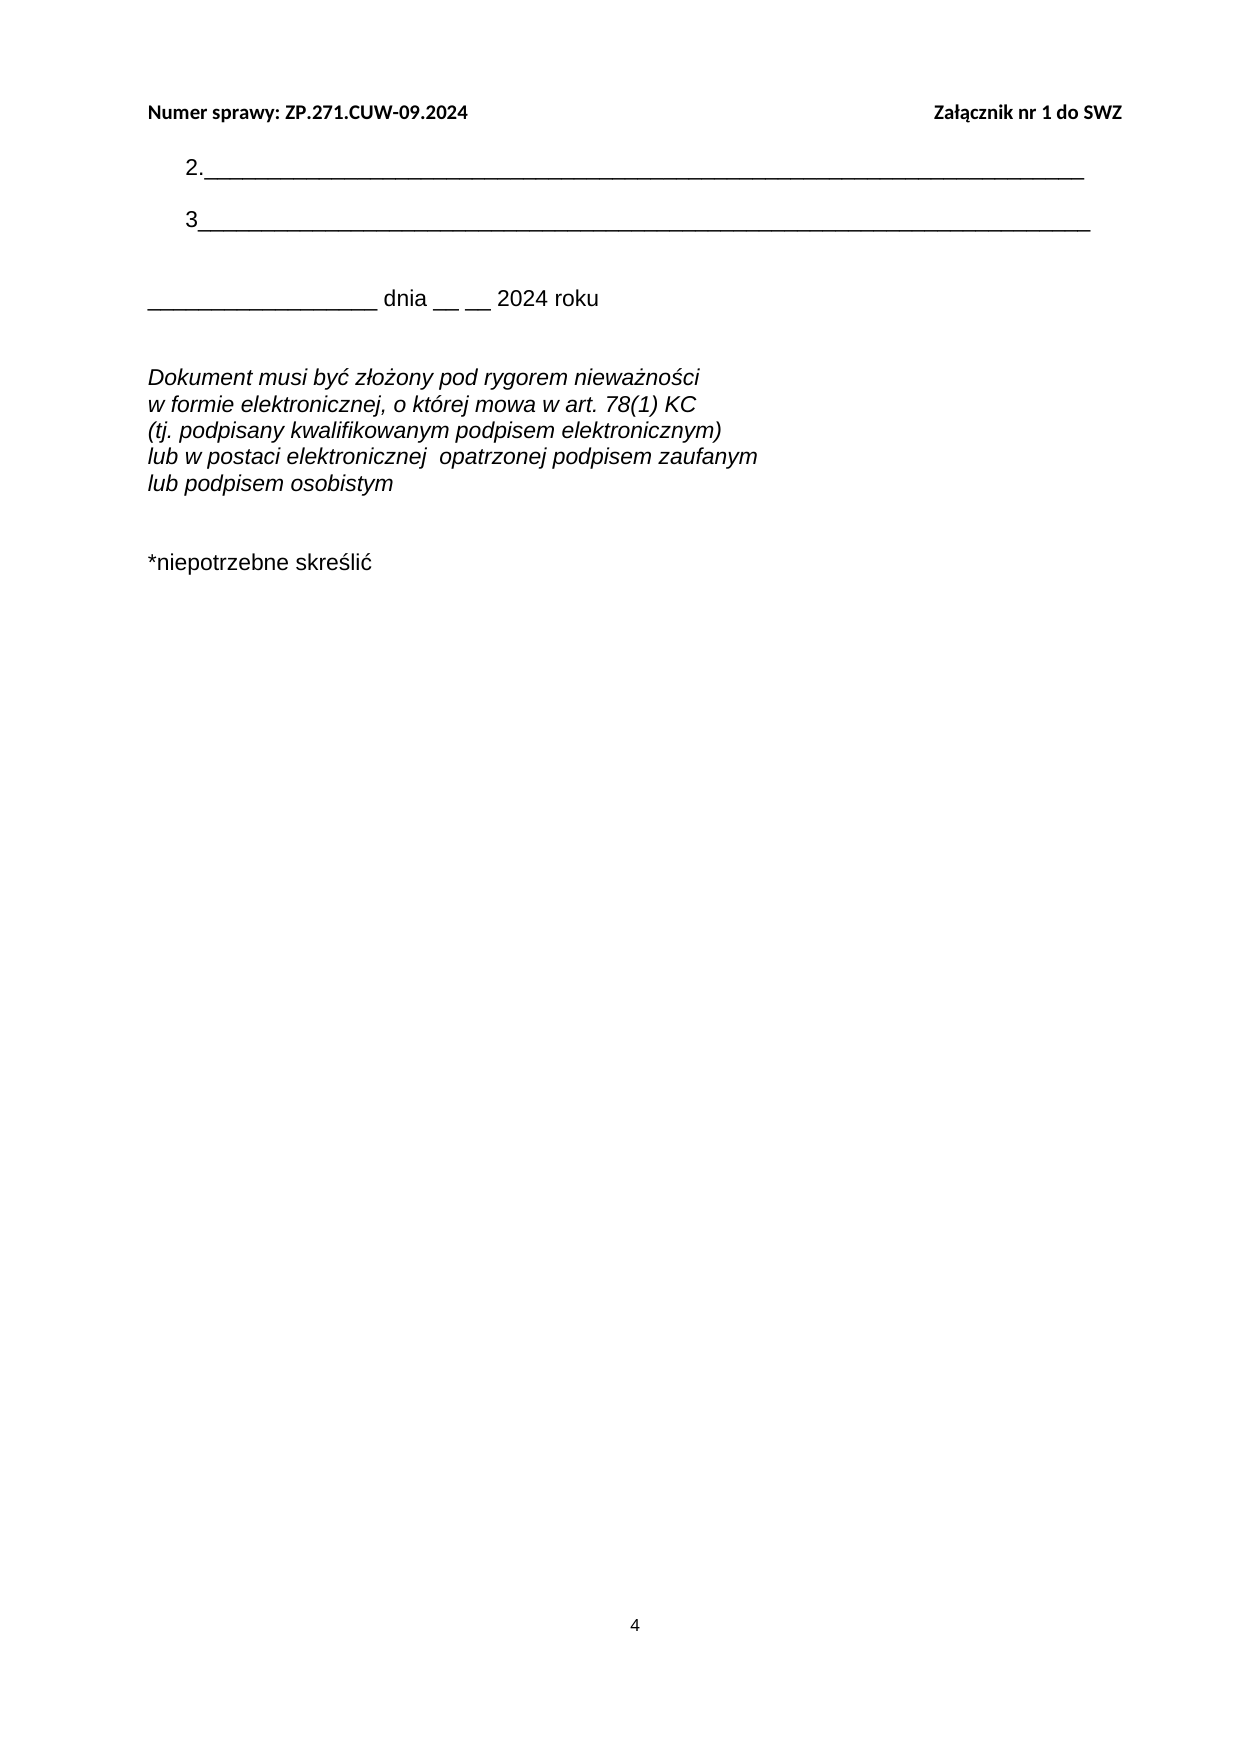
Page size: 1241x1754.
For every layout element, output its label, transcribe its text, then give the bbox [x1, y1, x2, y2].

text Dokument musi być złożony pod rygorem nieważności w formie elektronicznej, o której mowa w art. 78(1) KC (tj. podpisany kwalifikowanym podpisem elektronicznym) [148, 338, 1122, 443]
text lub podpisem osobistym [148, 470, 1122, 496]
text __________________ dnia __ __ 2024 roku [148, 285, 1122, 312]
text 3______________________________________________________________________ [185, 206, 1122, 232]
text *niepotrzebne skreślić [148, 549, 1122, 575]
text 2._____________________________________________________________________ [185, 153, 1122, 180]
text lub w postaci elektronicznej opatrzonej podpisem zaufanym [148, 443, 1122, 470]
